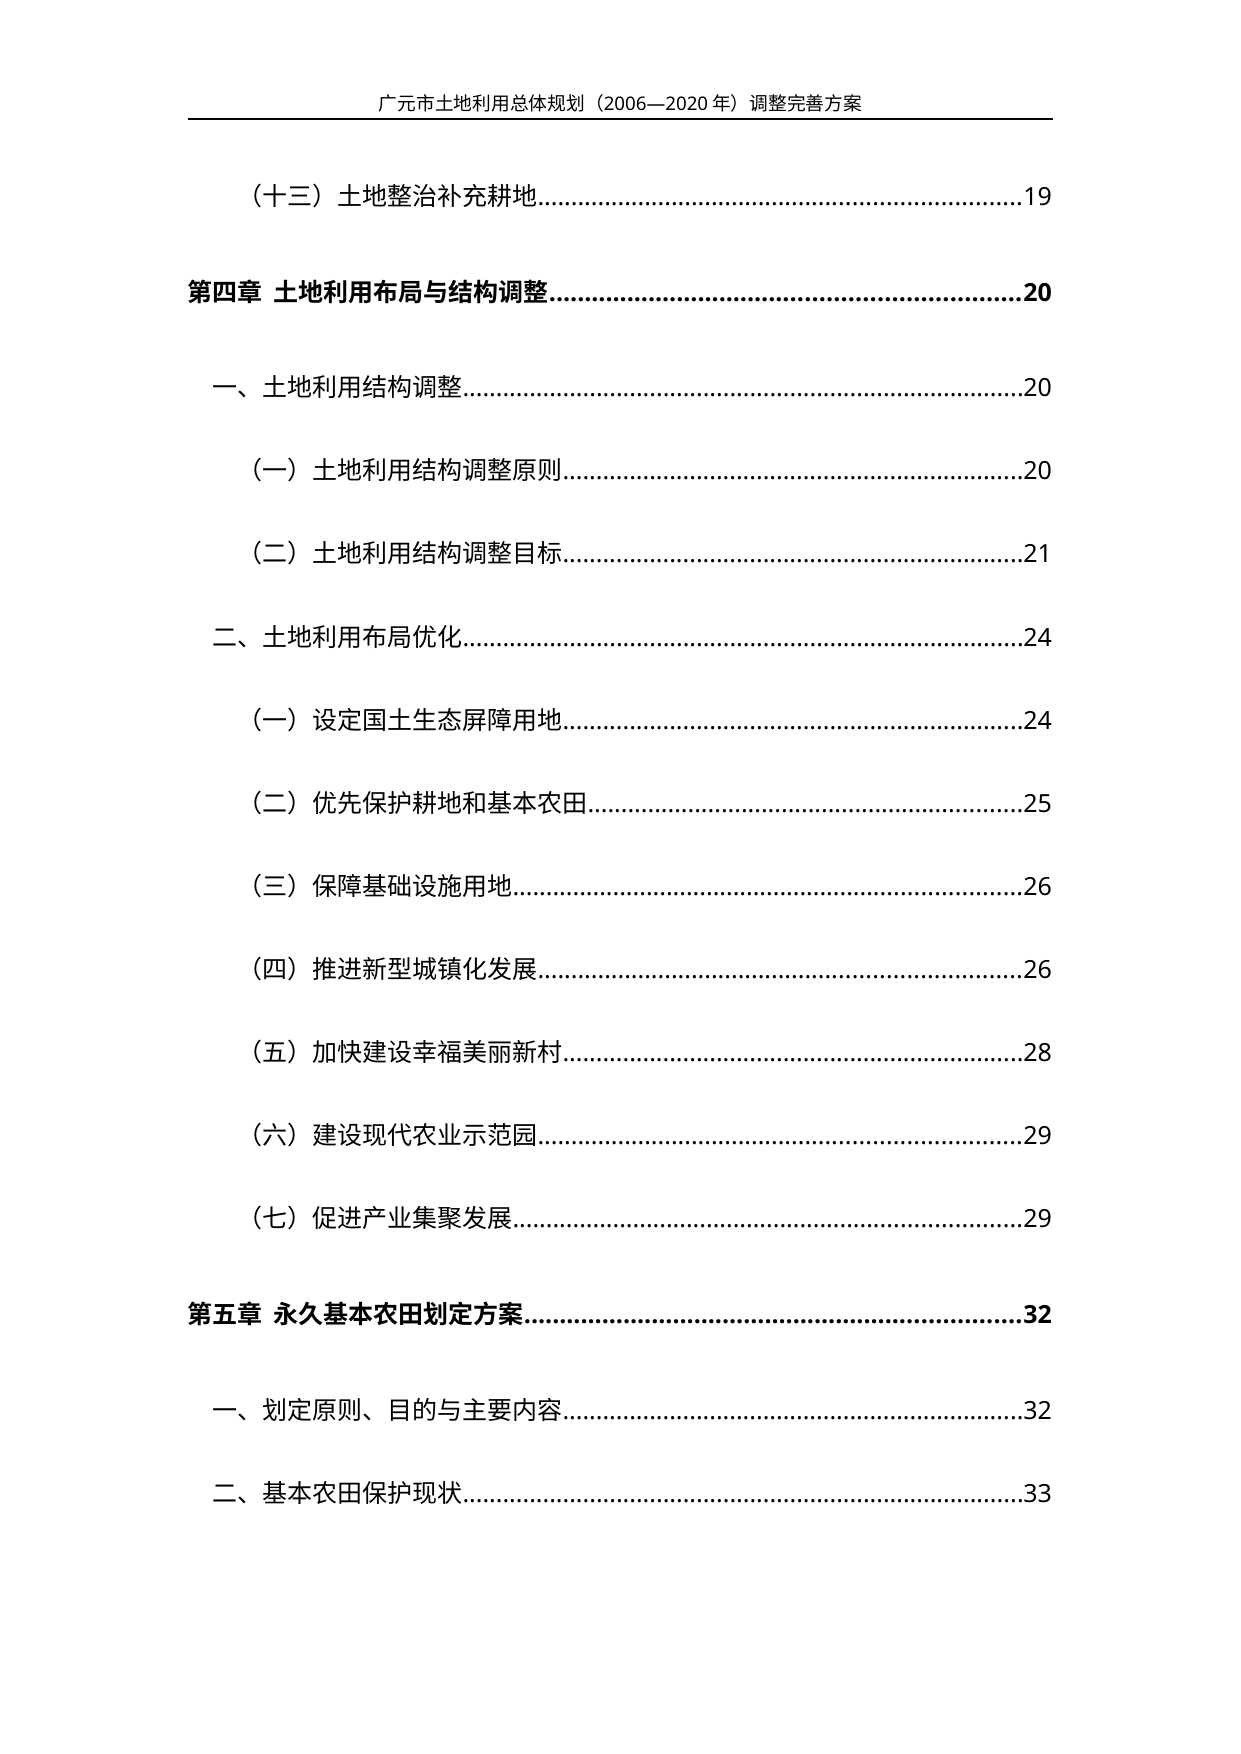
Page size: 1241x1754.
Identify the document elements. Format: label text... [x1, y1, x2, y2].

text 一、土地利用结构调整 20 [212, 353, 1053, 418]
text （十三）土地整治补充耕地 19 [237, 162, 1053, 227]
text （二）优先保护耕地和基本农田 25 [237, 769, 1053, 834]
text 第四章 土地利用布局与结构调整 20 [187, 258, 1053, 323]
text （三）保障基础设施用地 26 [237, 852, 1053, 917]
text 二、土地利用布局优化 24 [212, 603, 1053, 668]
text 第五章 永久基本农田划定方案 32 [187, 1280, 1053, 1345]
text （一）土地利用结构调整原则 20 [237, 436, 1053, 501]
text （六）建设现代农业示范园 29 [237, 1101, 1053, 1166]
text （七）促进产业集聚发展 29 [237, 1184, 1053, 1249]
text 二、基本农田保护现状 33 [212, 1459, 1053, 1524]
text （五）加快建设幸福美丽新村 28 [237, 1018, 1053, 1083]
text （二）土地利用结构调整目标 21 [237, 519, 1053, 584]
text （一）设定国土生态屏障用地 24 [237, 686, 1053, 751]
text （四）推进新型城镇化发展 26 [237, 935, 1053, 1000]
text 一、划定原则、目的与主要内容 32 [212, 1376, 1053, 1441]
